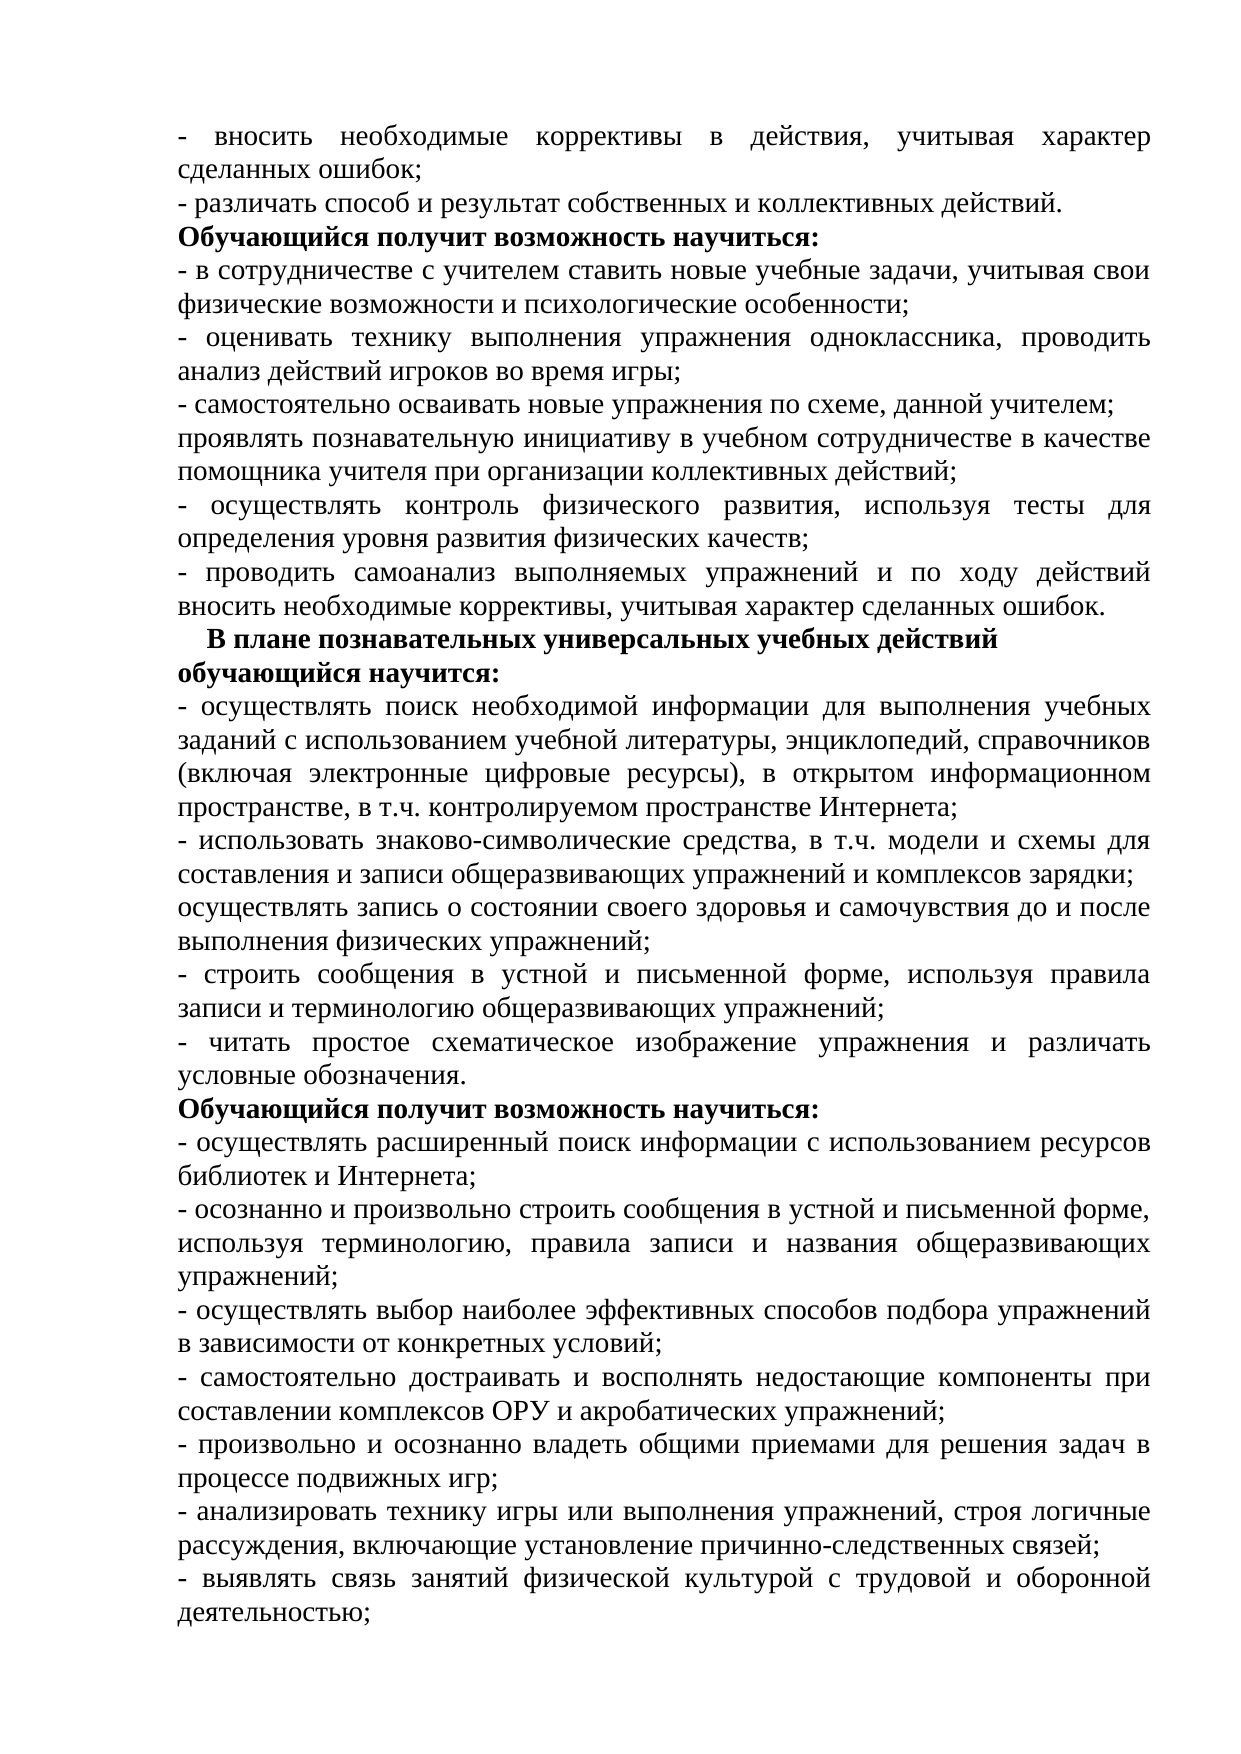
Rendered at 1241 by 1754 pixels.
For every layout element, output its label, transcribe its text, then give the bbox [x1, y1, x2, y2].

text - выявлять связь занятий физической культурой с трудовой и оборонной деятельностью; [177, 1560, 1152, 1627]
text осуществлять запись о состоянии своего здоровья и самочувствия до и после выполнения физических упражнений; [177, 889, 1152, 957]
text - оценивать технику выполнения упражнения одноклассника, проводить анализ действий игроков во время игры; [177, 319, 1152, 386]
text обучающийся научится: [177, 655, 1152, 688]
text - строить сообщения в устной и письменной форме, используя правила записи и терминологию общеразвивающих упражнений; [177, 957, 1152, 1024]
text проявлять познавательную инициативу в учебном сотрудничестве в качестве помощника учителя при организации коллективных действий; [177, 420, 1152, 487]
text - в сотрудничестве с учителем ставить новые учебные задачи, учитывая свои физические возможности и психологические особенности; [177, 252, 1152, 319]
text - осознанно и произвольно строить сообщения в устной и письменной форме, используя терминологию, правила записи и названия общеразвивающих упражнений; [177, 1191, 1152, 1292]
text Обучающийся получит возможность научиться: [177, 219, 1152, 252]
text - осуществлять выбор наиболее эффективных способов подбора упражнений в зависимости от конкретных условий; [177, 1292, 1152, 1359]
text - осуществлять поиск необходимой информации для выполнения учебных заданий с использованием учебной литературы, энциклопедий, справочников (включая электронные цифровые ресурсы), в открытом информационном пространстве, в т.ч. контролируемом пространстве Интернета; [177, 688, 1152, 822]
text - осуществлять расширенный поиск информации с использованием ресурсов библиотек и Интернета; [177, 1124, 1152, 1191]
text В плане познавательных универсальных учебных действий [177, 621, 1152, 655]
text - различать способ и результат собственных и коллективных действий. [177, 185, 1152, 219]
text Обучающийся получит возможность научиться: [177, 1091, 1152, 1124]
text - вносить необходимые коррективы в действия, учитывая характер сделанных ошибок; [177, 118, 1152, 185]
text - самостоятельно достраивать и восполнять недостающие компоненты при составлении комплексов ОРУ и акробатических упражнений; [177, 1359, 1152, 1426]
text - читать простое схематическое изображение упражнения и различать условные обозначения. [177, 1024, 1152, 1091]
text - самостоятельно осваивать новые упражнения по схеме, данной учителем; [177, 386, 1152, 420]
text - произвольно и осознанно владеть общими приемами для решения задач в процессе подвижных игр; [177, 1426, 1152, 1493]
text - проводить самоанализ выполняемых упражнений и по ходу действий вносить необходимые коррективы, учитывая характер сделанных ошибок. [177, 554, 1152, 621]
text - осуществлять контроль физического развития, используя тесты для определения уровня развития физических качеств; [177, 487, 1152, 554]
text - использовать знаково-символические средства, в т.ч. модели и схемы для составления и записи общеразвивающих упражнений и комплексов зарядки; [177, 822, 1152, 889]
text - анализировать технику игры или выполнения упражнений, строя логичные рассуждения, включающие установление причинно-следственных связей; [177, 1493, 1152, 1560]
